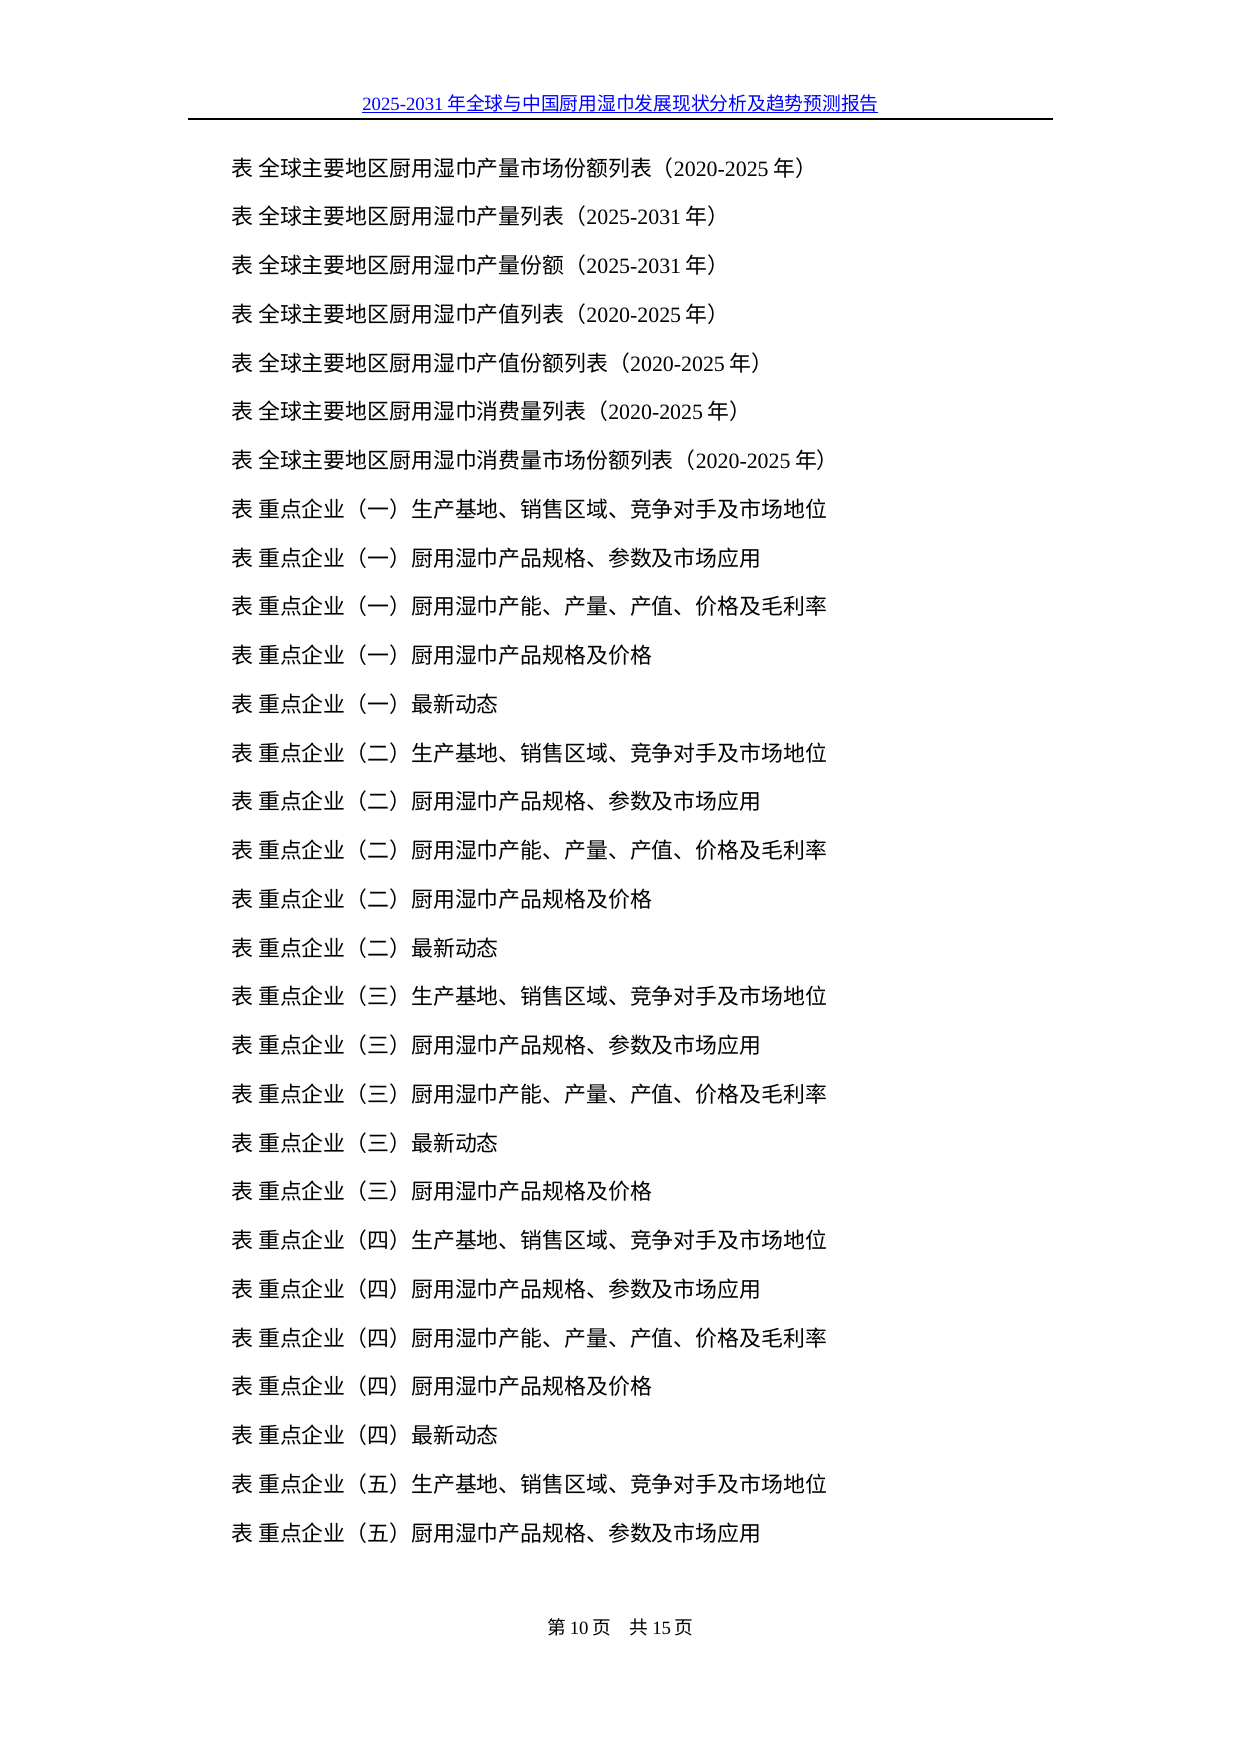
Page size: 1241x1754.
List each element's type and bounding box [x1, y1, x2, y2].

text [187, 150, 1053, 1548]
